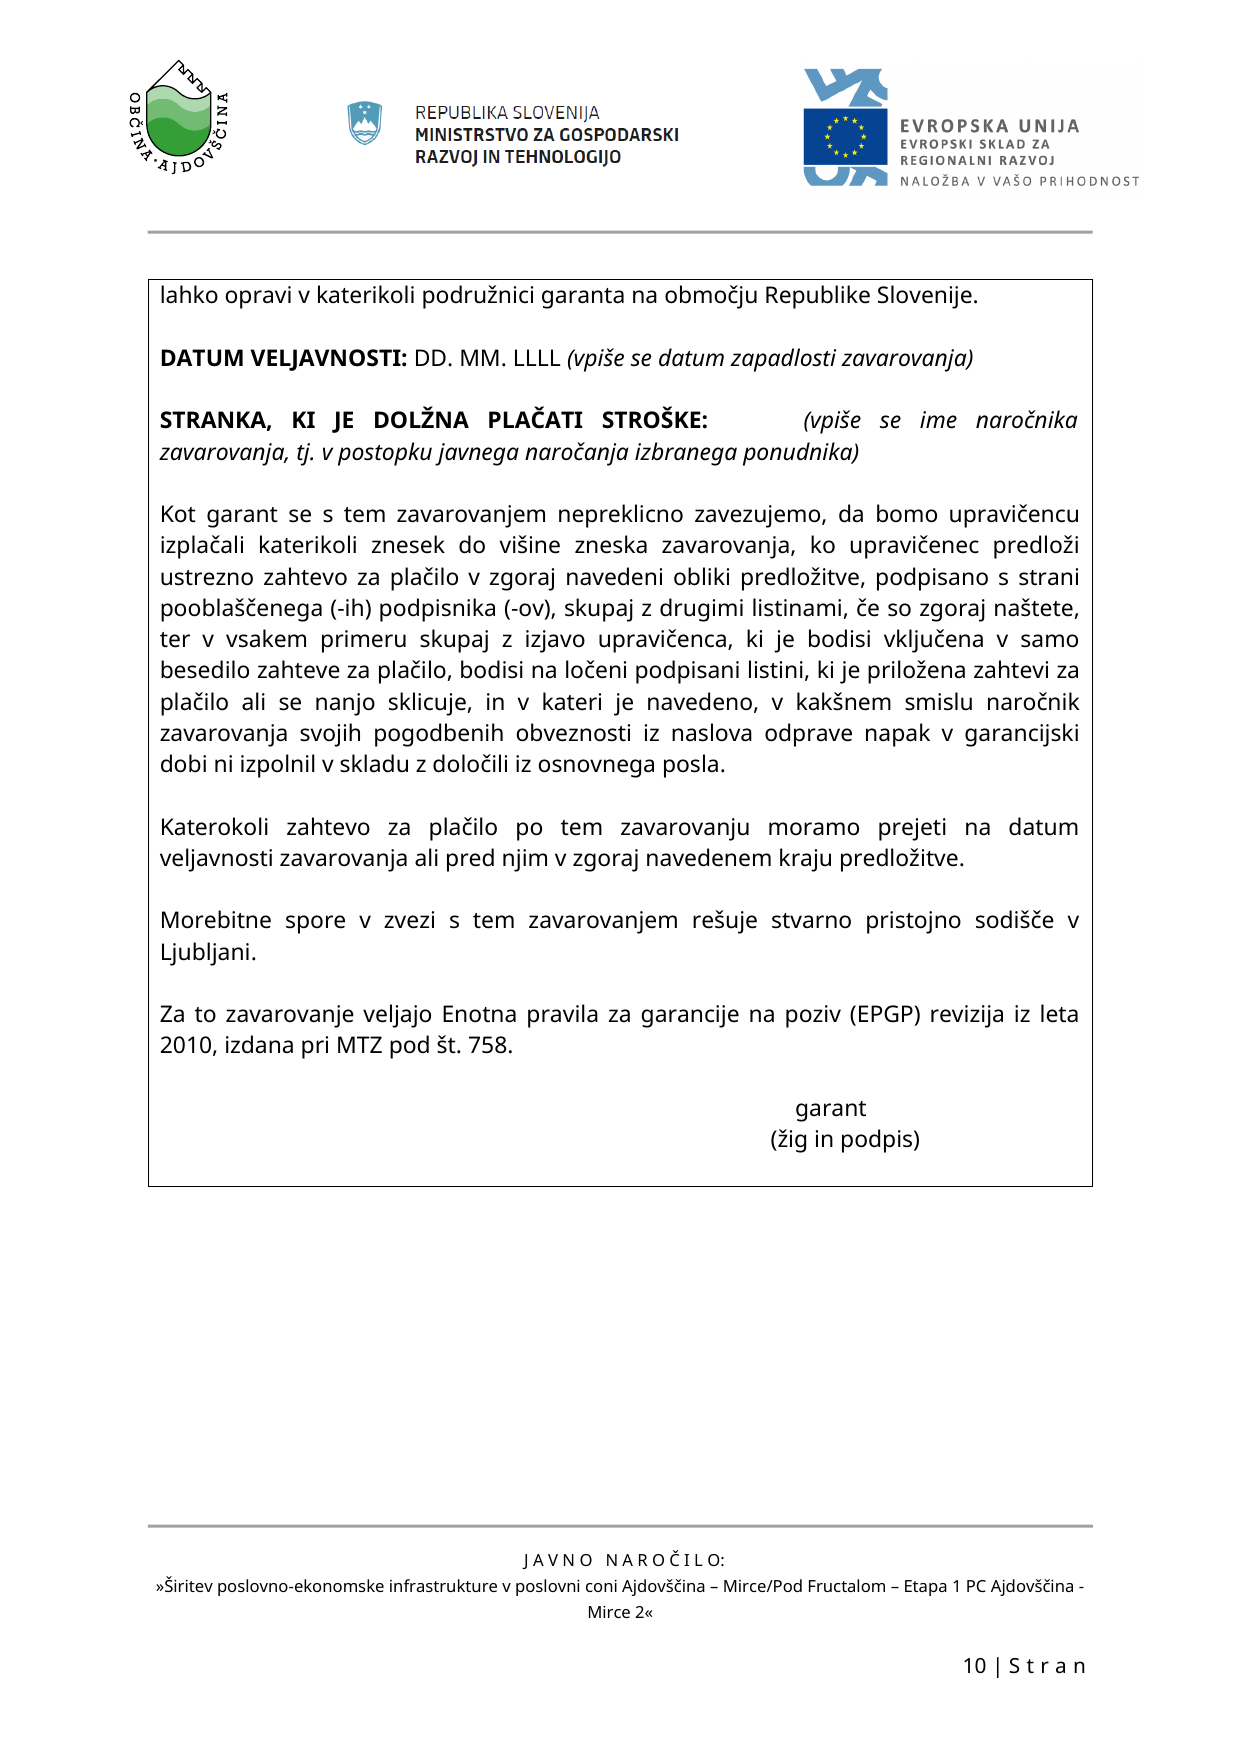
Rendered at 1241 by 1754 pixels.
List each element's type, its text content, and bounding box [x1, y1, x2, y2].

picture [793, 59, 1144, 199]
